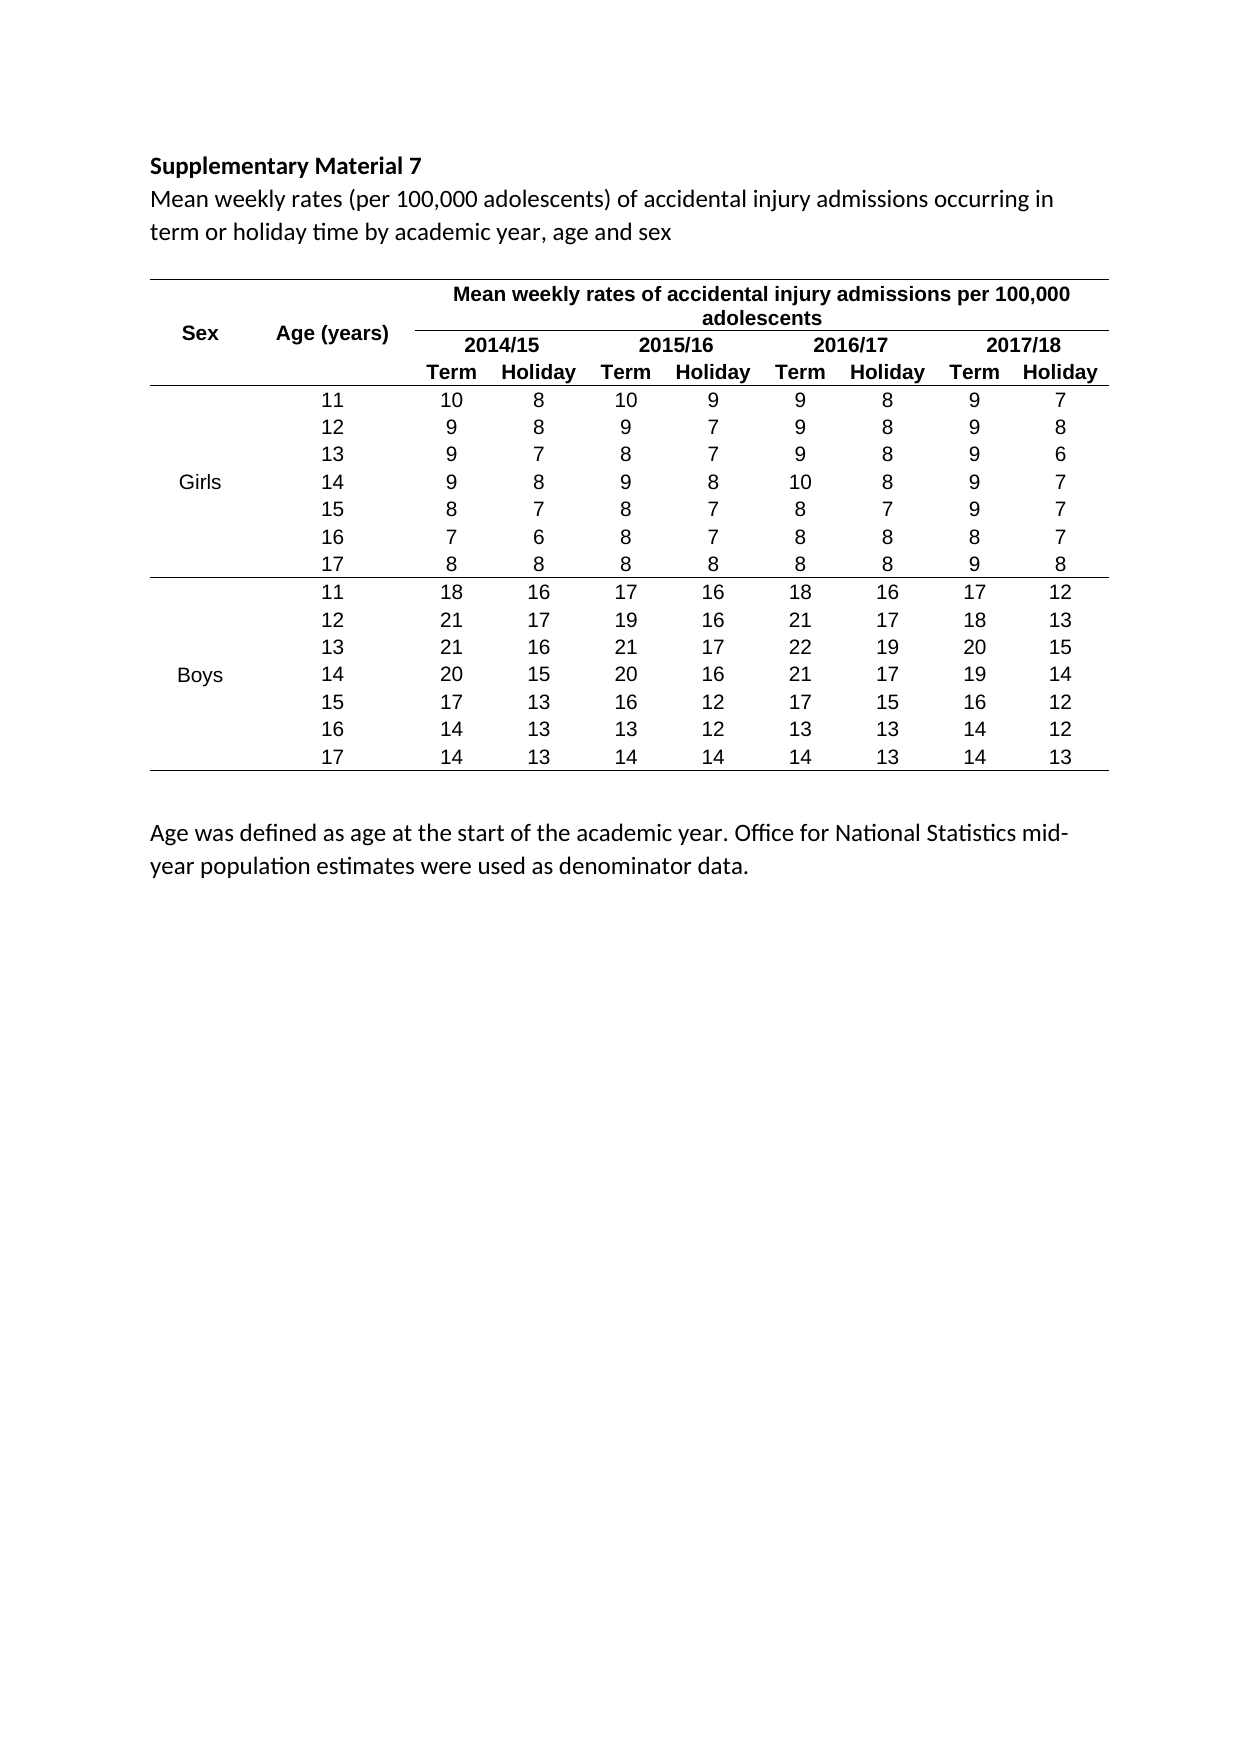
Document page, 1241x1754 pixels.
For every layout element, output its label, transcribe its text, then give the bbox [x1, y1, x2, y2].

table_cell 19 [938, 660, 1011, 687]
table_cell 2016/17 [764, 331, 938, 357]
table_cell 8 [1011, 412, 1109, 439]
table_cell 8 [764, 495, 837, 522]
table_cell 9 [764, 386, 837, 412]
table_cell 18 [415, 578, 488, 604]
table_cell 13 [1011, 742, 1109, 769]
table_cell 18 [938, 605, 1011, 632]
table_cell 14 [764, 742, 837, 769]
table_cell 8 [1011, 550, 1109, 577]
table_cell 16 [837, 578, 938, 604]
table_cell 20 [415, 660, 488, 687]
table_cell 13 [250, 440, 414, 467]
table_cell 9 [938, 467, 1011, 494]
table_cell 16 [663, 660, 763, 687]
table_cell 9 [938, 550, 1011, 577]
table_cell 22 [764, 632, 837, 659]
table_cell 8 [837, 550, 938, 577]
table_cell 15 [250, 495, 414, 522]
table_cell 14 [938, 715, 1011, 742]
table_cell 9 [589, 412, 663, 439]
table_cell 8 [764, 550, 837, 577]
table_cell 21 [764, 660, 837, 687]
table_cell 7 [663, 495, 763, 522]
table_cell 13 [837, 715, 938, 742]
table_cell 8 [415, 550, 488, 577]
table_cell 2014/15 [415, 331, 589, 357]
table_cell 8 [415, 495, 488, 522]
table_cell 8 [663, 467, 763, 494]
table_cell 8 [837, 467, 938, 494]
table_cell 9 [663, 386, 763, 412]
table_cell 13 [589, 715, 663, 742]
table_cell 17 [250, 550, 414, 577]
table_cell Holiday [1011, 357, 1109, 384]
table_cell 15 [837, 687, 938, 714]
table_cell 10 [764, 467, 837, 494]
table_cell Boys [150, 578, 250, 769]
table_cell 9 [938, 412, 1011, 439]
table_cell 14 [938, 742, 1011, 769]
table_cell 15 [250, 687, 414, 714]
table_cell 10 [589, 386, 663, 412]
table_cell Holiday [663, 357, 763, 384]
table_cell 13 [488, 687, 589, 714]
table_cell 11 [250, 386, 414, 412]
text Supplementary Material 7 [150, 150, 1090, 181]
table_cell 21 [589, 632, 663, 659]
table_header Sex [150, 280, 250, 384]
table_cell 9 [938, 440, 1011, 467]
table_cell 12 [250, 605, 414, 632]
table_cell 16 [663, 605, 763, 632]
table_cell 17 [764, 687, 837, 714]
table_cell 21 [415, 632, 488, 659]
table_cell 12 [250, 412, 414, 439]
table_cell 19 [837, 632, 938, 659]
table_cell Holiday [488, 357, 589, 384]
table_cell 8 [837, 412, 938, 439]
table_cell 12 [663, 687, 763, 714]
table_cell 8 [837, 386, 938, 412]
table_header Age (years) [250, 280, 414, 384]
table_cell 16 [938, 687, 1011, 714]
table_cell 6 [488, 522, 589, 549]
table_cell 17 [250, 742, 414, 769]
table_cell 14 [1011, 660, 1109, 687]
table_cell 9 [415, 412, 488, 439]
table_cell 7 [663, 440, 763, 467]
table_cell 6 [1011, 440, 1109, 467]
table_cell 8 [589, 550, 663, 577]
table_cell Girls [150, 386, 250, 577]
table_cell 7 [415, 522, 488, 549]
table_header Mean weekly rates of accidental injury admissions per 100,000 adolescents [415, 280, 1109, 329]
table_cell 17 [837, 660, 938, 687]
table_cell 20 [589, 660, 663, 687]
table_cell 14 [415, 742, 488, 769]
table_cell 8 [488, 386, 589, 412]
table_cell 17 [488, 605, 589, 632]
table_cell 8 [589, 440, 663, 467]
table_cell 7 [1011, 522, 1109, 549]
table_cell 17 [938, 578, 1011, 604]
table_cell 14 [250, 467, 414, 494]
table_cell 7 [663, 412, 763, 439]
table_cell 8 [764, 522, 837, 549]
text Mean weekly rates (per 100,000 adolescents) of accidental injury admissions occurring in term or holiday time by academic year, age and sex [150, 183, 1090, 246]
table_cell 12 [1011, 687, 1109, 714]
table_cell 16 [250, 715, 414, 742]
table_cell Term [938, 357, 1011, 384]
table_cell 7 [1011, 467, 1109, 494]
table_cell 14 [415, 715, 488, 742]
table_cell 8 [837, 522, 938, 549]
table_cell 8 [837, 440, 938, 467]
table_cell 17 [589, 578, 663, 604]
table_cell 7 [1011, 386, 1109, 412]
table_cell 9 [415, 467, 488, 494]
table_cell 7 [488, 495, 589, 522]
table_cell 17 [663, 632, 763, 659]
table_cell 11 [250, 578, 414, 604]
table_cell Term [764, 357, 837, 384]
table_cell 13 [488, 715, 589, 742]
table_cell 12 [1011, 715, 1109, 742]
table_cell 8 [589, 522, 663, 549]
table_cell 16 [250, 522, 414, 549]
table_cell Term [589, 357, 663, 384]
table_cell 8 [488, 467, 589, 494]
table_cell 7 [663, 522, 763, 549]
table_cell 14 [663, 742, 763, 769]
table_cell 12 [663, 715, 763, 742]
table_cell 19 [589, 605, 663, 632]
table_cell 9 [938, 495, 1011, 522]
table_cell 9 [764, 412, 837, 439]
table_cell Term [415, 357, 488, 384]
table_cell 7 [488, 440, 589, 467]
table_cell 16 [488, 578, 589, 604]
table_cell 14 [589, 742, 663, 769]
table_cell 14 [250, 660, 414, 687]
text Age was defined as age at the start of the academic year. Office for National Statistics mid-year population estimates were used as denominator data. [150, 817, 1090, 881]
table_cell 7 [837, 495, 938, 522]
table_cell 13 [837, 742, 938, 769]
table_cell 7 [1011, 495, 1109, 522]
table_cell 8 [488, 550, 589, 577]
table_cell 9 [415, 440, 488, 467]
table_cell 13 [250, 632, 414, 659]
table_cell 8 [488, 412, 589, 439]
table_cell 9 [589, 467, 663, 494]
table_cell 10 [415, 386, 488, 412]
table_cell 9 [764, 440, 837, 467]
table_cell 17 [415, 687, 488, 714]
table_cell Holiday [837, 357, 938, 384]
table_cell 21 [764, 605, 837, 632]
table_cell 8 [938, 522, 1011, 549]
table_cell 16 [663, 578, 763, 604]
table_cell 13 [764, 715, 837, 742]
table_cell 17 [837, 605, 938, 632]
table_cell 8 [663, 550, 763, 577]
table_cell 2015/16 [589, 331, 763, 357]
table_cell 20 [938, 632, 1011, 659]
table_cell 18 [764, 578, 837, 604]
table_cell 2017/18 [938, 331, 1109, 357]
table_cell 13 [488, 742, 589, 769]
table_cell 16 [488, 632, 589, 659]
table_cell 8 [589, 495, 663, 522]
table_cell 13 [1011, 605, 1109, 632]
table_cell 15 [488, 660, 589, 687]
table_cell 15 [1011, 632, 1109, 659]
table_cell 12 [1011, 578, 1109, 604]
table_cell 21 [415, 605, 488, 632]
table_cell 9 [938, 386, 1011, 412]
table_cell 16 [589, 687, 663, 714]
